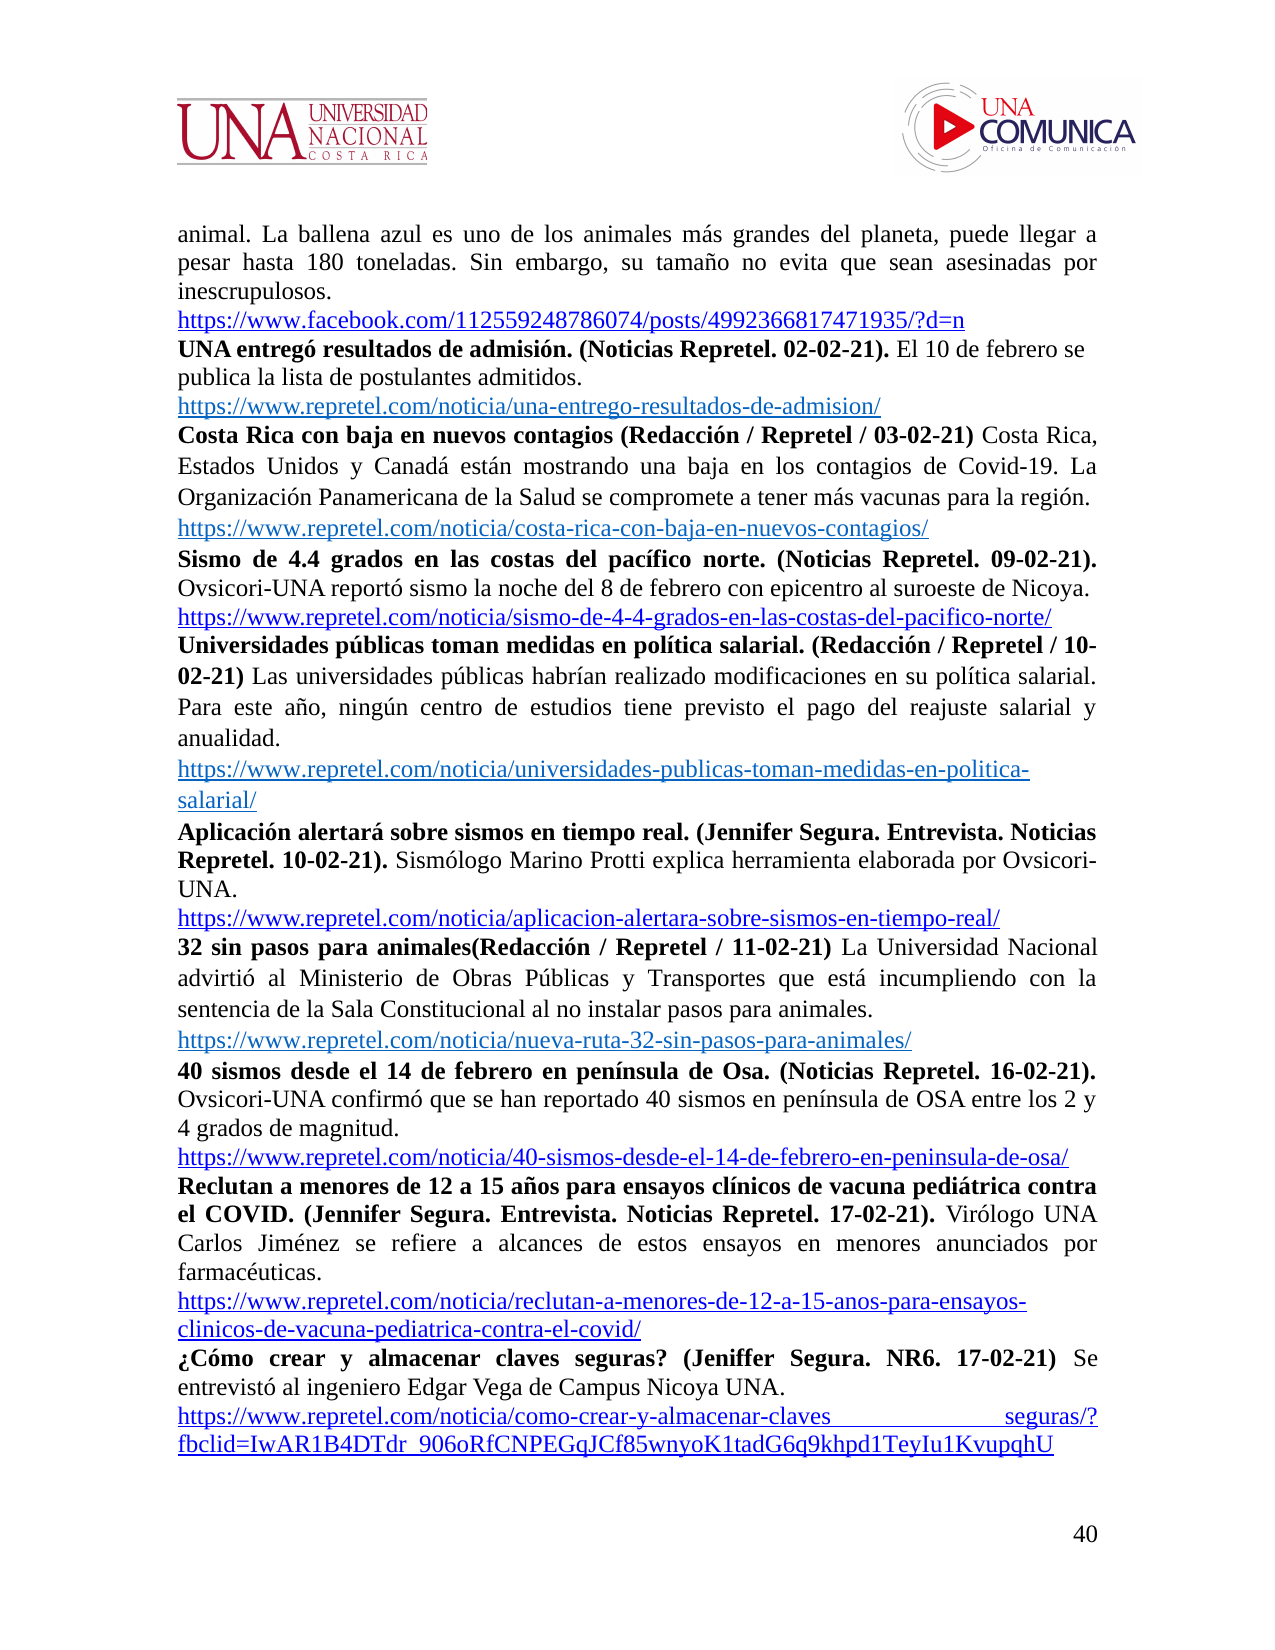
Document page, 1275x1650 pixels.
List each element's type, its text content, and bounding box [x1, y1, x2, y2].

picture [177, 98, 428, 165]
text UNA entregó resultados de admisión. (Noticias Repretel. 02-02-21). El 10 de febrero se publica la lista de postulantes admitidos. [177, 334, 1098, 391]
text https://www.repretel.com/noticia/nueva-ruta-32-sin-pasos-para-animales/ [177, 1025, 1098, 1053]
text 32 sin pasos para animales(Redacción / Repretel / 11-02-21) La Universidad Nacional advirtió al Ministerio de Obras Públicas y Transportes que está incumpliendo con la sentencia de la Sala Constitucional al no instalar pasos para animales. [177, 932, 1098, 1022]
text Universidades públicas toman medidas en política salarial. (Redacción / Repretel / 10-02-21) Las universidades públicas habrían realizado modificaciones en su política salarial. Para este año, ningún centro de estudios tiene previsto el pago del reajuste salarial y anualidad. [177, 630, 1098, 752]
text Costa Rica con baja en nuevos contagios (Redacción / Repretel / 03-02-21) Costa Rica, Estados Unidos y Canadá están mostrando una baja en los contagios de Covid-19. La Organización Panamericana de la Salud se compromete a tener más vacunas para la región. [177, 420, 1098, 511]
subtitle https://www.repretel.com/noticia/sismo-de-4-4-grados-en-las-costas-del-pacifico-norte/ [177, 602, 1098, 630]
text https://www.repretel.com/noticia/40-sismos-desde-el-14-de-febrero-en-peninsula-de-osa/ [177, 1142, 1098, 1171]
subtitle Aplicación alertará sobre sismos en tiempo real. (Jennifer Segura. Entrevista. Noticias Repretel. 10-02-21). Sismólogo Marino Protti explica herramienta elaborada por Ovsicori-UNA. [177, 817, 1098, 903]
subtitle Sismo de 4.4 grados en las costas del pacífico norte. (Noticias Repretel. 09-02-21). Ovsicori-UNA reportó sismo la noche del 8 de febrero con epicentro al suroeste de Nicoya. [177, 544, 1098, 602]
text https://www.repretel.com/noticia/reclutan-a-menores-de-12-a-15-anos-para-ensayos-clinicos-de-vacuna-pediatrica-contra-el-covid/ [177, 1286, 1098, 1343]
text https://www.repretel.com/noticia/universidades-publicas-toman-medidas-en-politica-salarial/ [177, 754, 1098, 814]
picture [893, 77, 1142, 176]
text https://www.repretel.com/noticia/como-crear-y-almacenar-claves seguras/?fbclid=IwAR1B4DTdr_906oRfCNPEGqJCf85wnyoK1tadG6q9khpd1TeyIu1KvupqhU [177, 1427, 1098, 1458]
text https://www.repretel.com/noticia/como-crear-y-almacenar-claves seguras/?fbclid=IwAR1B4DTdr_906oRfCNPEGqJCf85wnyoK1tadG6q9khpd1TeyIu1KvupqhU [177, 1401, 1098, 1426]
text https://www.facebook.com/112559248786074/posts/4992366817471935/?d=n [177, 305, 1098, 334]
text https://www.repretel.com/noticia/aplicacion-alertara-sobre-sismos-en-tiempo-real/ [177, 903, 1098, 932]
text 40 sismos desde el 14 de febrero en península de Osa. (Noticias Repretel. 16-02-21). Ovsicori-UNA confirmó que se han reportado 40 sismos en península de OSA entre los 2 y 4 grados de magnitud. [177, 1056, 1098, 1142]
text ¿Cómo crear y almacenar claves seguras? (Jeniffer Segura. NR6. 17-02-21) Se entrevistó al ingeniero Edgar Vega de Campus Nicoya UNA. [177, 1343, 1098, 1401]
text https://www.repretel.com/noticia/una-entrego-resultados-de-admision/ [177, 391, 1098, 420]
text https://www.repretel.com/noticia/costa-rica-con-baja-en-nuevos-contagios/ [177, 513, 1098, 542]
text Reclutan a menores de 12 a 15 años para ensayos clínicos de vacuna pediátrica contra el COVID. (Jennifer Segura. Entrevista. Noticias Repretel. 17-02-21). Virólogo UNA Carlos Jiménez se refiere a alcances de estos ensayos en menores anunciados por farmacéuticas. [177, 1171, 1098, 1286]
